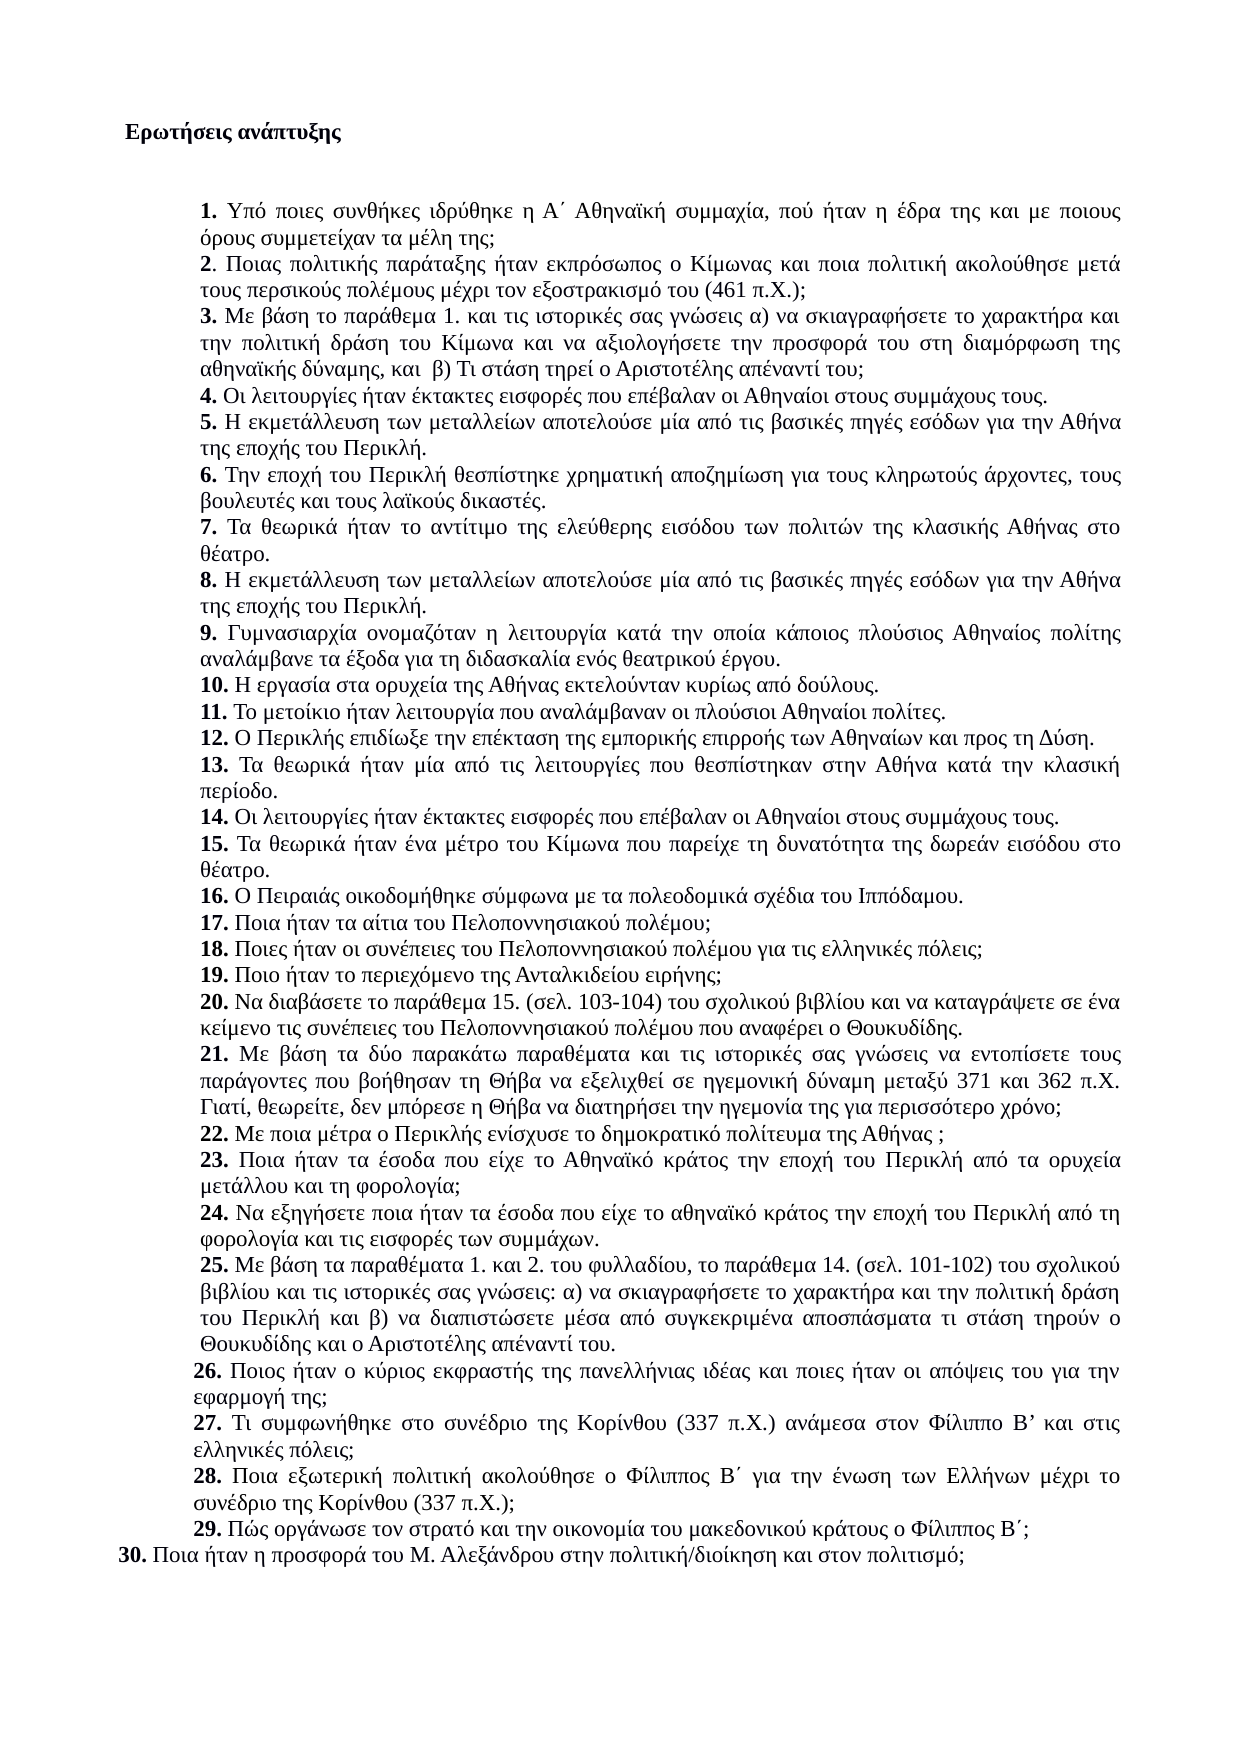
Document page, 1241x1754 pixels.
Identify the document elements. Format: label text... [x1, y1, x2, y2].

list 23. Ποια ήταν τα έσοδα που είχε το Αθηναϊκό κράτος την εποχή του Περικλή από τα ορυχεία μετάλλου και τη φορολογία; [200, 1146, 1122, 1199]
list 9. Γυμνασιαρχία ονομαζόταν η λειτουργία κατά την οποία κάποιος πλούσιος Αθηναίος πολίτης αναλάμβανε τα έξοδα για τη διδασκαλία ενός θεατρικού έργου. [200, 619, 1122, 672]
list 2. Ποιας πολιτικής παράταξης ήταν εκπρόσωπος ο Κίμωνας και ποια πολιτική ακολούθησε μετά τους περσικούς πολέμους μέχρι τον εξοστρακισμό του (461 π.Χ.); [200, 250, 1122, 303]
list 15. Τα θεωρικά ήταν ένα μέτρο του Κίμωνα που παρείχε τη δυνατότητα της δωρεάν εισόδου στο θέατρο. [200, 830, 1122, 882]
list 24. Να εξηγήσετε ποια ήταν τα έσοδα που είχε το αθηναϊκό κράτος την εποχή του Περικλή από τη φορολογία και τις εισφορές των συμμάχων. [200, 1199, 1122, 1251]
list 21. Με βάση τα δύο παρακάτω παραθέματα και τις ιστορικές σας γνώσεις να εντοπίσετε τους παράγοντες που βοήθησαν τη Θήβα να εξελιχθεί σε ηγεμονική δύναμη μεταξύ 371 και 362 π.Χ. Γιατί, θεωρείτε, δεν μπόρεσε η Θήβα να διατηρήσει την ηγεμονία της για περισσότερο χρόνο; [200, 1041, 1122, 1119]
text Ερωτήσεις ανάπτυξης [125, 118, 1122, 144]
list 11. Το μετοίκιο ήταν λειτουργία που αναλάμβαναν οι πλούσιοι Αθηναίοι πολίτες. [200, 698, 1122, 724]
list 13. Τα θεωρικά ήταν μία από τις λειτουργίες που θεσπίστηκαν στην Αθήνα κατά την κλασική περίοδο. [200, 751, 1122, 803]
list 10. Η εργασία στα ορυχεία της Αθήνας εκτελούνταν κυρίως από δούλους. [200, 672, 1122, 698]
list 25. Με βάση τα παραθέματα 1. και 2. του φυλλαδίου, το παράθεμα 14. (σελ. 101-102) του σχολικού βιβλίου και τις ιστορικές σας γνώσεις: α) να σκιαγραφήσετε το χαρακτήρα και την πολιτική δράση του Περικλή και β) να διαπιστώσετε μέσα από συγκεκριμένα αποσπάσματα τι στάση τηρούν ο Θουκυδίδης και ο Αριστοτέλης απέναντί του. [200, 1251, 1122, 1357]
list 18. Ποιες ήταν οι συνέπειες του Πελοποννησιακού πολέμου για τις ελληνικές πόλεις; [200, 935, 1122, 961]
list 12. Ο Περικλής επιδίωξε την επέκταση της εμπορικής επιρροής των Αθηναίων και προς τη Δύση. [200, 724, 1122, 751]
list 7. Τα θεωρικά ήταν το αντίτιμο της ελεύθερης εισόδου των πολιτών της κλασικής Αθήνας στο θέατρο. [200, 513, 1122, 566]
list 17. Ποια ήταν τα αίτια του Πελοποννησιακού πολέμου; [200, 909, 1122, 935]
list 16. Ο Πειραιάς οικοδομήθηκε σύμφωνα με τα πολεοδομικά σχέδια του Ιππόδαμου. [200, 882, 1122, 909]
list 3. Με βάση το παράθεμα 1. και τις ιστορικές σας γνώσεις α) να σκιαγραφήσετε το χαρακτήρα και την πολιτική δράση του Κίμωνα και να αξιολογήσετε την προσφορά του στη διαμόρφωση της αθηναϊκής δύναμης, και β) Τι στάση τηρεί ο Αριστοτέλης απέναντί του; [200, 303, 1122, 382]
list 29. Πώς οργάνωσε τον στρατό και την οικονομία του μακεδονικού κράτους ο Φίλιππος Β΄; [193, 1515, 1122, 1541]
list 26. Ποιος ήταν ο κύριος εκφραστής της πανελλήνιας ιδέας και ποιες ήταν οι απόψεις του για την εφαρμογή της; [193, 1357, 1122, 1409]
list 28. Ποια εξωτερική πολιτική ακολούθησε ο Φίλιππος Β΄ για την ένωση των Ελλήνων μέχρι το συνέδριο της Κορίνθου (337 π.Χ.); [193, 1462, 1122, 1515]
list 27. Τι συμφωνήθηκε στο συνέδριο της Κορίνθου (337 π.Χ.) ανάμεσα στον Φίλιππο Β’ και στις ελληνικές πόλεις; [193, 1409, 1122, 1462]
list 19. Ποιο ήταν το περιεχόμενο της Ανταλκιδείου ειρήνης; [200, 961, 1122, 988]
list 22. Με ποια μέτρα ο Περικλής ενίσχυσε το δημοκρατικό πολίτευμα της Αθήνας ; [200, 1119, 1122, 1146]
list 14. Οι λειτουργίες ήταν έκτακτες εισφορές που επέβαλαν οι Αθηναίοι στους συμμάχους τους. [200, 803, 1122, 830]
list 5. Η εκμετάλλευση των μεταλλείων αποτελούσε μία από τις βασικές πηγές εσόδων για την Αθήνα της εποχής του Περικλή. [200, 408, 1122, 461]
list 4. Οι λειτουργίες ήταν έκτακτες εισφορές που επέβαλαν οι Αθηναίοι στους συμμάχους τους. [200, 382, 1122, 408]
list 20. Να διαβάσετε το παράθεμα 15. (σελ. 103-104) του σχολικού βιβλίου και να καταγράψετε σε ένα κείμενο τις συνέπειες του Πελοποννησιακού πολέμου που αναφέρει ο Θουκυδίδης. [200, 988, 1122, 1041]
list 8. Η εκμετάλλευση των μεταλλείων αποτελούσε μία από τις βασικές πηγές εσόδων για την Αθήνα της εποχής του Περικλή. [200, 566, 1122, 619]
text 30. Ποια ήταν η προσφορά του Μ. Αλεξάνδρου στην πολιτική/διοίκηση και στον πολιτισμό; [118, 1541, 1122, 1568]
list 1. Υπό ποιες συνθήκες ιδρύθηκε η Α΄ Αθηναϊκή συμμαχία, πού ήταν η έδρα της και με ποιους όρους συμμετείχαν τα μέλη της; [200, 197, 1122, 250]
list 6. Την εποχή του Περικλή θεσπίστηκε χρηματική αποζημίωση για τους κληρωτούς άρχοντες, τους βουλευτές και τους λαϊκούς δικαστές. [200, 461, 1122, 513]
